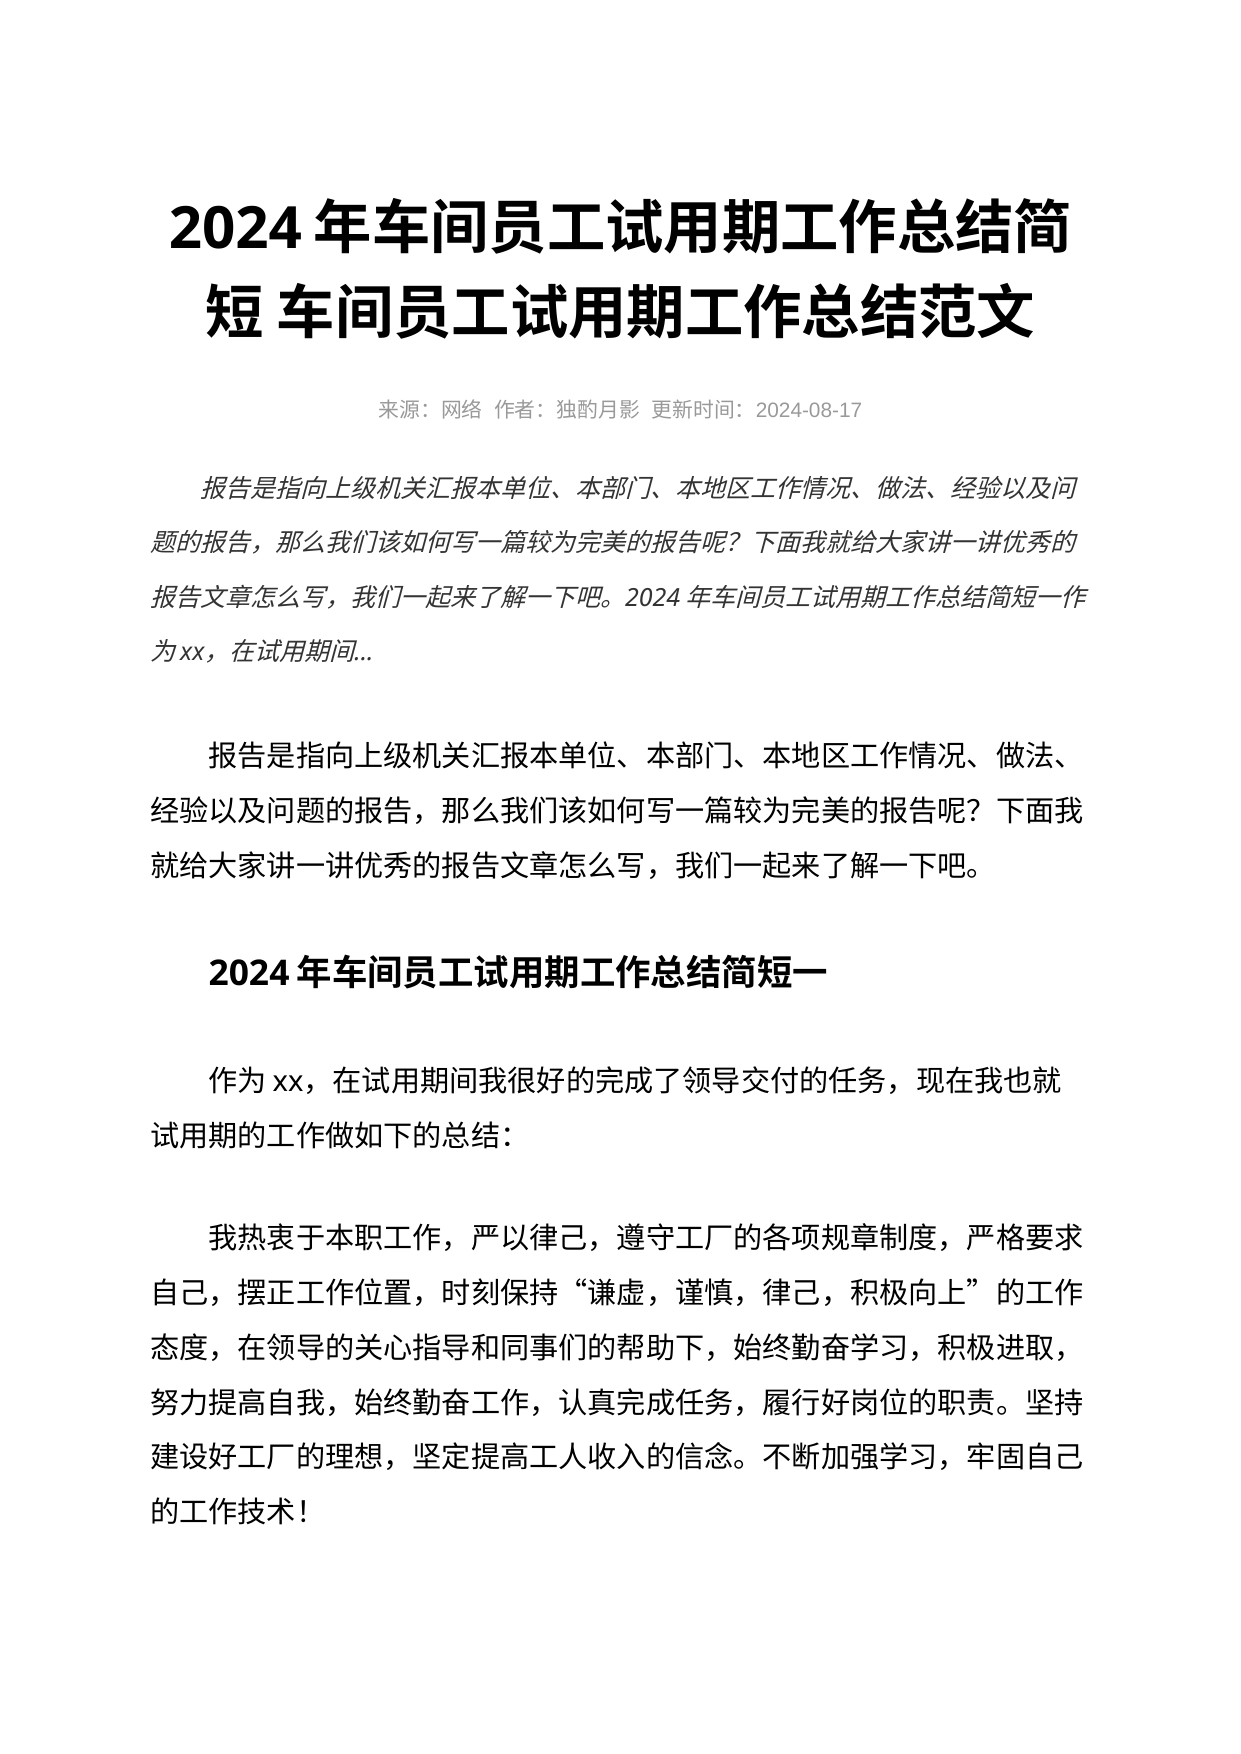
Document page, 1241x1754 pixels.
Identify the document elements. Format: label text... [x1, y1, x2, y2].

text 报告是指向上级机关汇报本单位、本部门、本地区工作情况、做法、经验以及问题的报告，那么我们该如何写一篇较为完美的报告呢？下面我就给大家讲一讲优秀的报告文章怎么写，我们一起来了解一下吧。2024年车间员工试用期工作总结简短一作为xx，在试用期间... [150, 468, 1090, 668]
text 我热衷于本职工作，严以律己，遵守工厂的各项规章制度，严格要求自己，摆正工作位置，时刻保持“谦虚，谨慎，律己，积极向上”的工作态度，在领导的关心指导和同事们的帮助下，始终勤奋学习，积极进取，努力提高自我，始终勤奋工作，认真完成任务，履行好岗位的职责。坚持建设好工厂的理想，坚定提高工人收入的信念。不断加强学习，牢固自己的工作技术！ [150, 1214, 1090, 1531]
text 作为xx，在试用期间我很好的完成了领导交付的任务，现在我也就试用期的工作做如下的总结： [150, 1058, 1090, 1155]
text 2024年车间员工试用期工作总结简短一 [150, 944, 1090, 996]
text 来源：网络 作者：独酌月影 更新时间：2024-08-17 [150, 397, 1090, 421]
subtitle 2024年车间员工试用期工作总结简短 车间员工试用期工作总结范文 [150, 181, 1090, 351]
text 报告是指向上级机关汇报本单位、本部门、本地区工作情况、做法、经验以及问题的报告，那么我们该如何写一篇较为完美的报告呢？下面我就给大家讲一讲优秀的报告文章怎么写，我们一起来了解一下吧。 [150, 733, 1090, 885]
